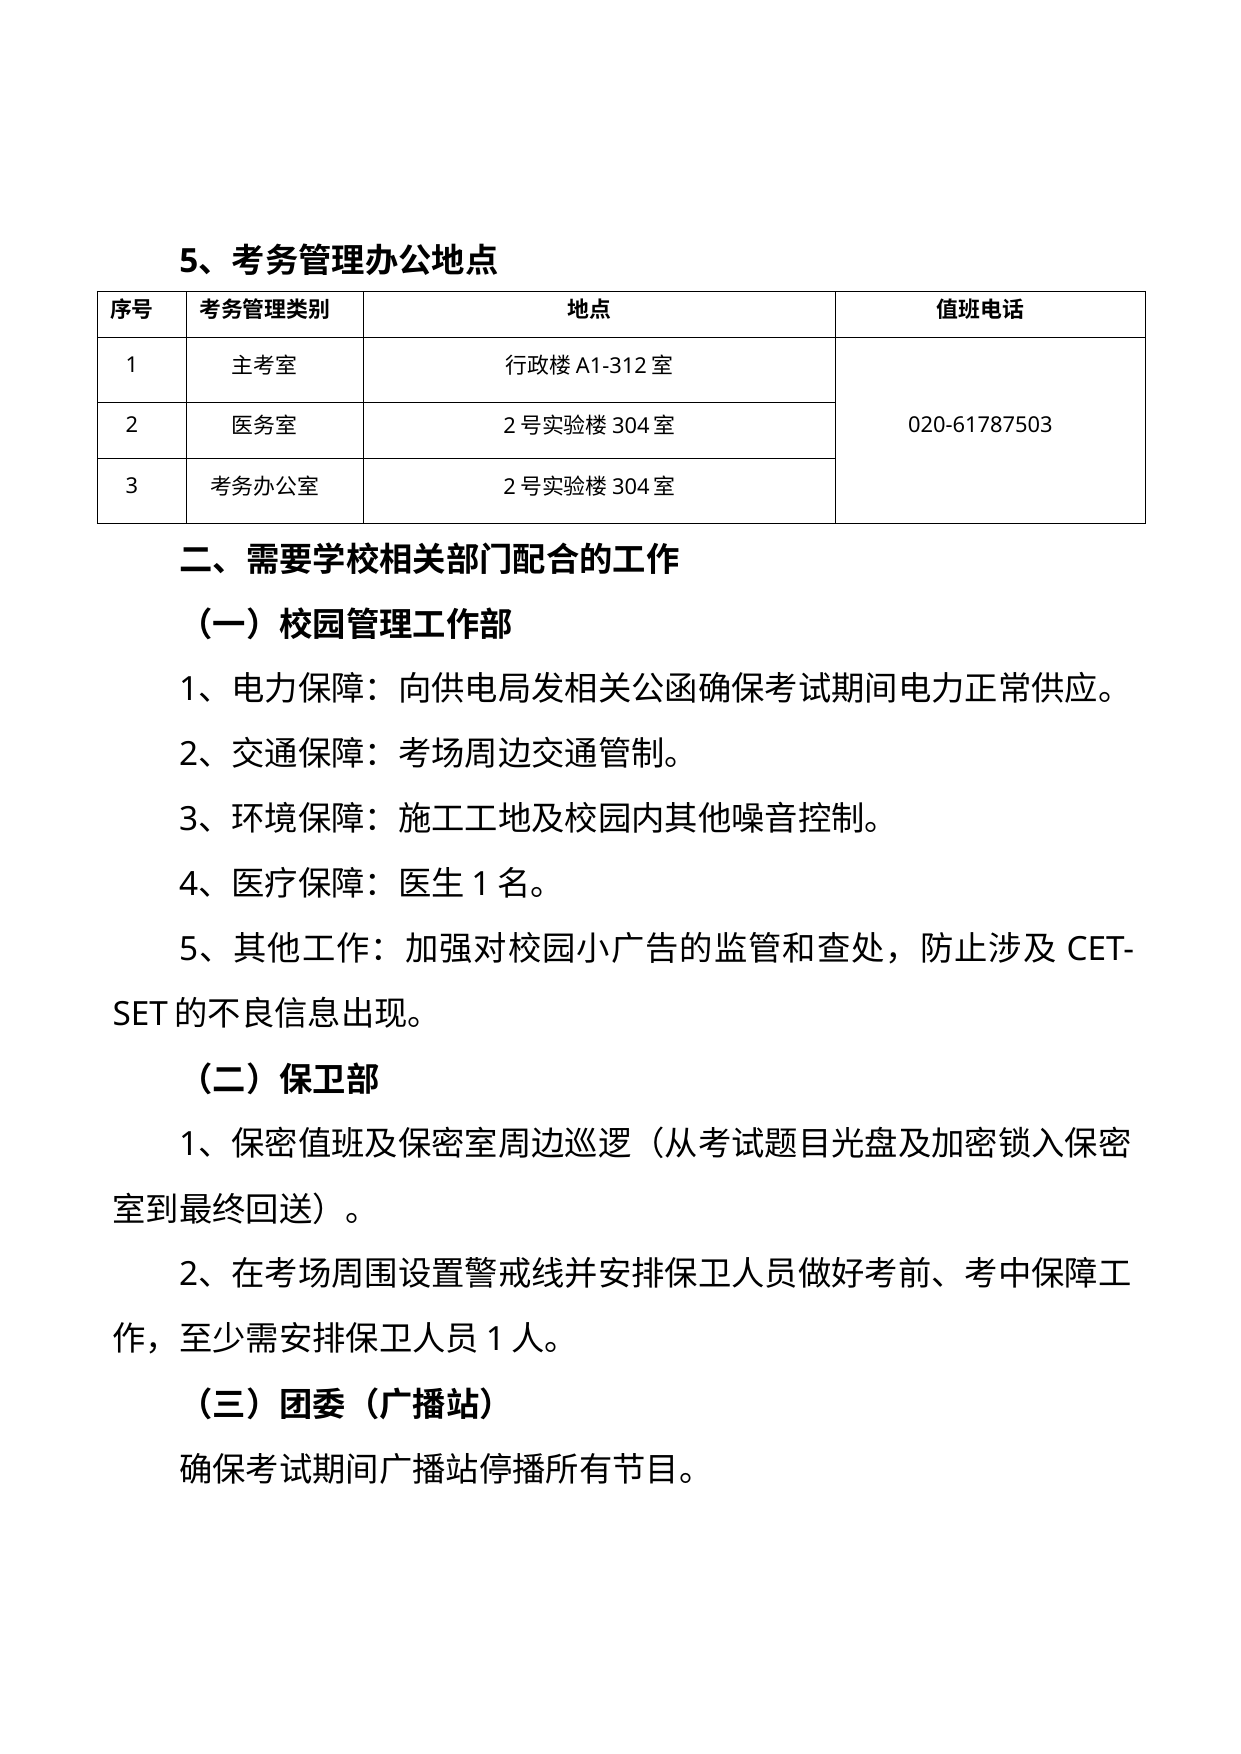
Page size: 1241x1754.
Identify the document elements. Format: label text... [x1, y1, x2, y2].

table_cell 行政楼A1-312室 [364, 338, 835, 402]
text 二、需要学校相关部门配合的工作 [112, 524, 1114, 589]
text （二）保卫部 [112, 1044, 1134, 1109]
table_header 地点 [364, 292, 835, 337]
text 4、医疗保障：医生1名。 [112, 849, 1134, 914]
text 2、在考场周围设置警戒线并安排保卫人员做好考前、考中保障工作，至少需安排保卫人员1人。 [112, 1239, 1134, 1369]
table_header 考务管理类别 [187, 292, 363, 337]
text （一）校园管理工作部 [112, 589, 1134, 654]
text 5、考务管理办公地点 [112, 226, 1114, 291]
text （三）团委（广播站） [112, 1369, 1134, 1434]
table_cell 1 [98, 338, 186, 402]
text 确保考试期间广播站停播所有节目。 [112, 1434, 1134, 1499]
text 5、其他工作：加强对校园小广告的监管和查处，防止涉及CET-SET的不良信息出现。 [112, 914, 1134, 1044]
table_header 值班电话 [836, 292, 1145, 337]
table_cell 3 [98, 459, 186, 523]
text 1、电力保障：向供电局发相关公函确保考试期间电力正常供应。 [112, 654, 1134, 719]
text 2、交通保障：考场周边交通管制。 [112, 719, 1134, 784]
table_cell 2 [98, 403, 186, 458]
text 3、环境保障：施工工地及校园内其他噪音控制。 [112, 784, 1134, 849]
table_cell 考务办公室 [187, 459, 363, 523]
table_header 序号 [98, 292, 186, 337]
table_cell 020-61787503 [836, 338, 1145, 523]
table_cell 主考室 [187, 338, 363, 402]
text 1、保密值班及保密室周边巡逻（从考试题目光盘及加密锁入保密室到最终回送）。 [112, 1109, 1134, 1239]
table_cell 医务室 [187, 403, 363, 458]
table_cell 2号实验楼304室 [364, 403, 835, 458]
table_cell 2号实验楼304室 [364, 459, 835, 523]
